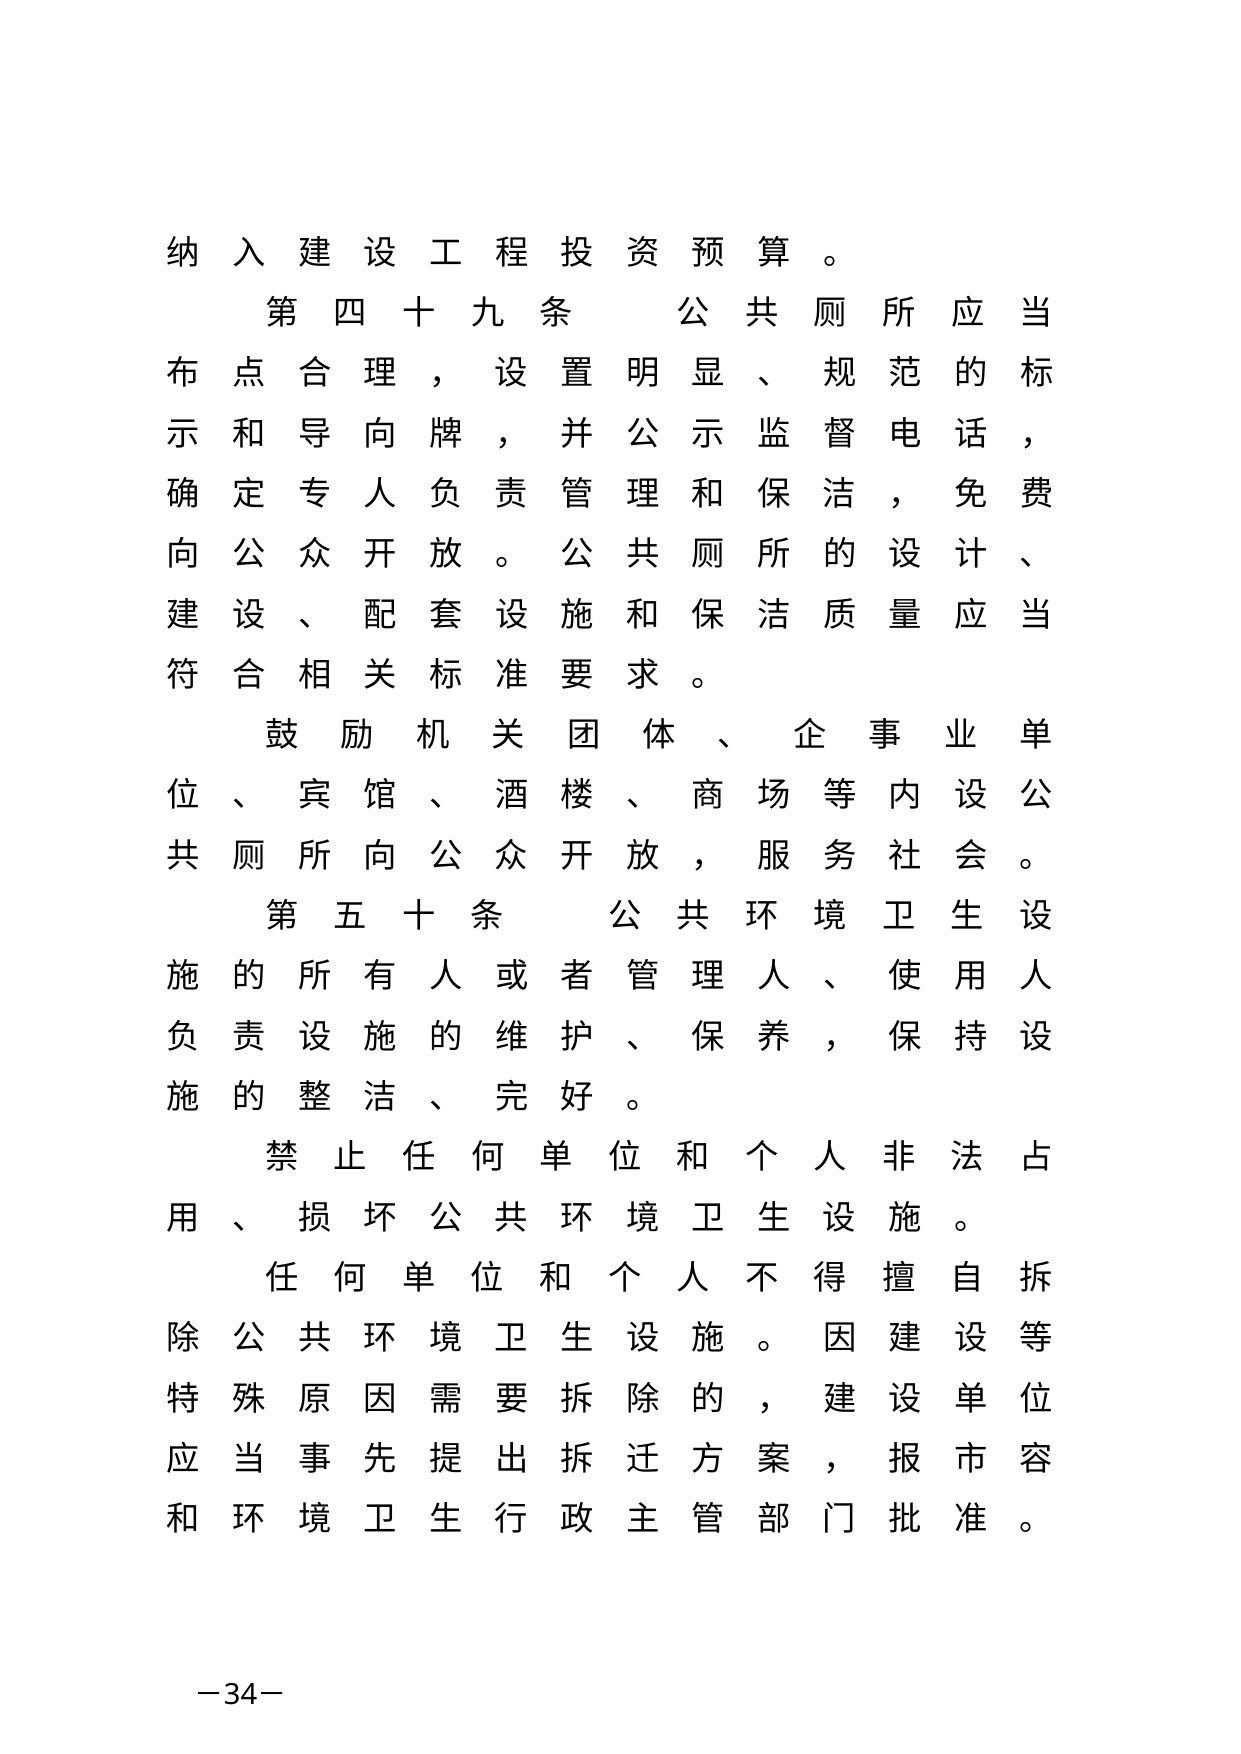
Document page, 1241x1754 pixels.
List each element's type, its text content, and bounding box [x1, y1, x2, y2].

text 第四十九条 公共厕所应当布点合理，设置明显、规范的标示和导向牌，并公示监督电话，确定专人负责管理和保洁，免费向公众开放。公共厕所的设计、建设、配套设施和保洁质量应当符合相关标准要求。 [167, 280, 1085, 702]
text 任何单位和个人不得擅自拆除公共环境卫生设施。因建设等特殊原因需要拆除的，建设单位应当事先提出拆迁方案，报市容和环境卫生行政主管部门批准。 [167, 1245, 1085, 1546]
text 鼓励机关团体、企事业单位、宾馆、酒楼、商场等内设公共厕所向公众开放，服务社会。 [167, 702, 1085, 883]
text 第五十条 公共环境卫生设施的所有人或者管理人、使用人负责设施的维护、保养，保持设施的整洁、完好。 [167, 883, 1085, 1124]
text 禁止任何单位和个人非法占用、损坏公共环境卫生设施。 [167, 1124, 1085, 1245]
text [167, 219, 1085, 280]
